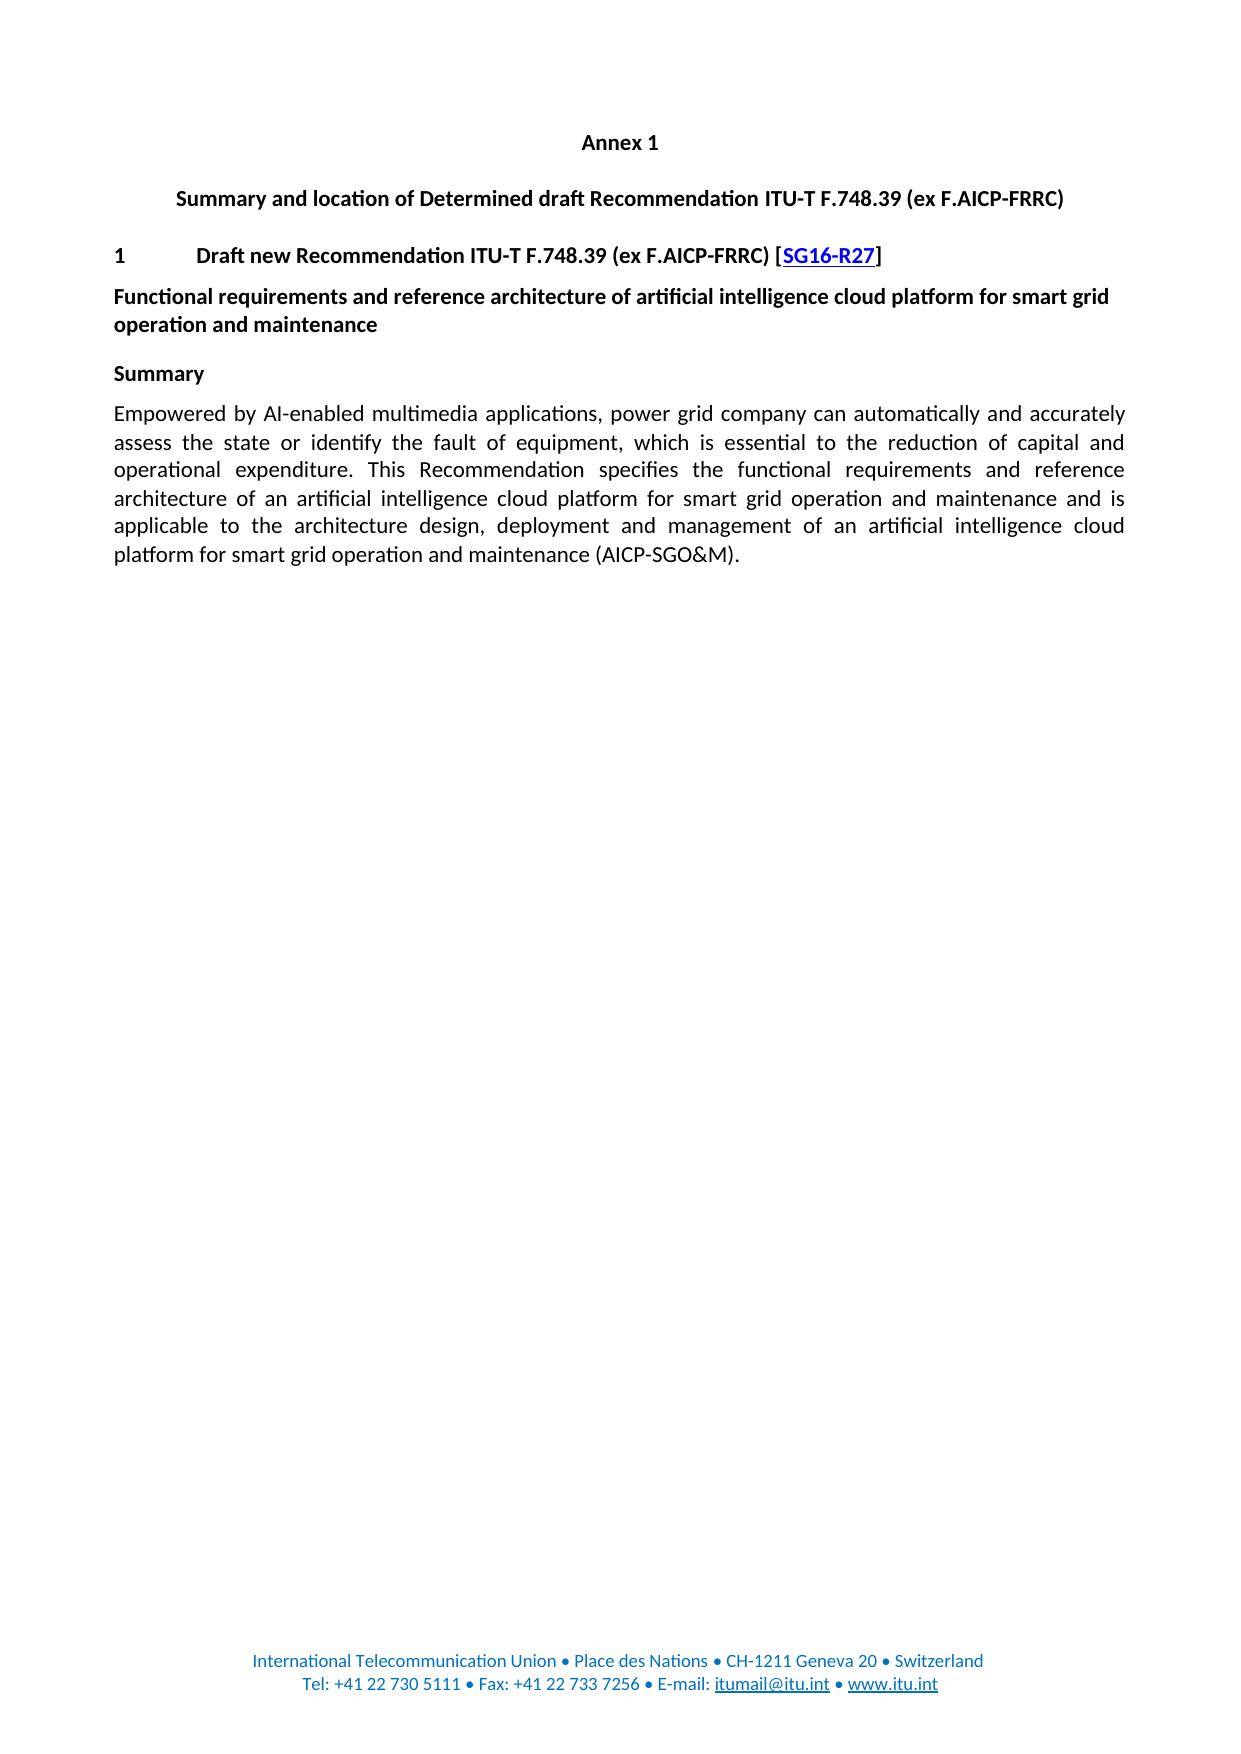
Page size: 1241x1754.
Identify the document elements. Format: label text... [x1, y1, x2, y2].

subtitle 1 Draft new Recommendation ITU-T F.748.39 (ex F.AICP-FRRC) [SG16-R27] [113, 242, 1127, 270]
text Empowered by AI-enabled multimedia applications, power grid company can automatically and accurately assess the state or identify the fault of equipment, which is essential to the reduction of capital and operational expenditure. This Recommendation specifies the functional requirements and reference architecture of an artificial intelligence cloud platform for smart grid operation and maintenance and is applicable to the architecture design, deployment and management of an artificial intelligence cloud platform for smart grid operation and maintenance (AICP-SGO&M). [113, 399, 1127, 568]
text Functional requirements and reference architecture of artificial intelligence cloud platform for smart grid operation and maintenance [113, 282, 1127, 338]
title Annex 1 Summary and location of Determined draft Recommendation ITU-T F.748.39 (ex F.AICP-FRRC) [113, 128, 1127, 212]
subtitle Summary [113, 359, 1127, 387]
